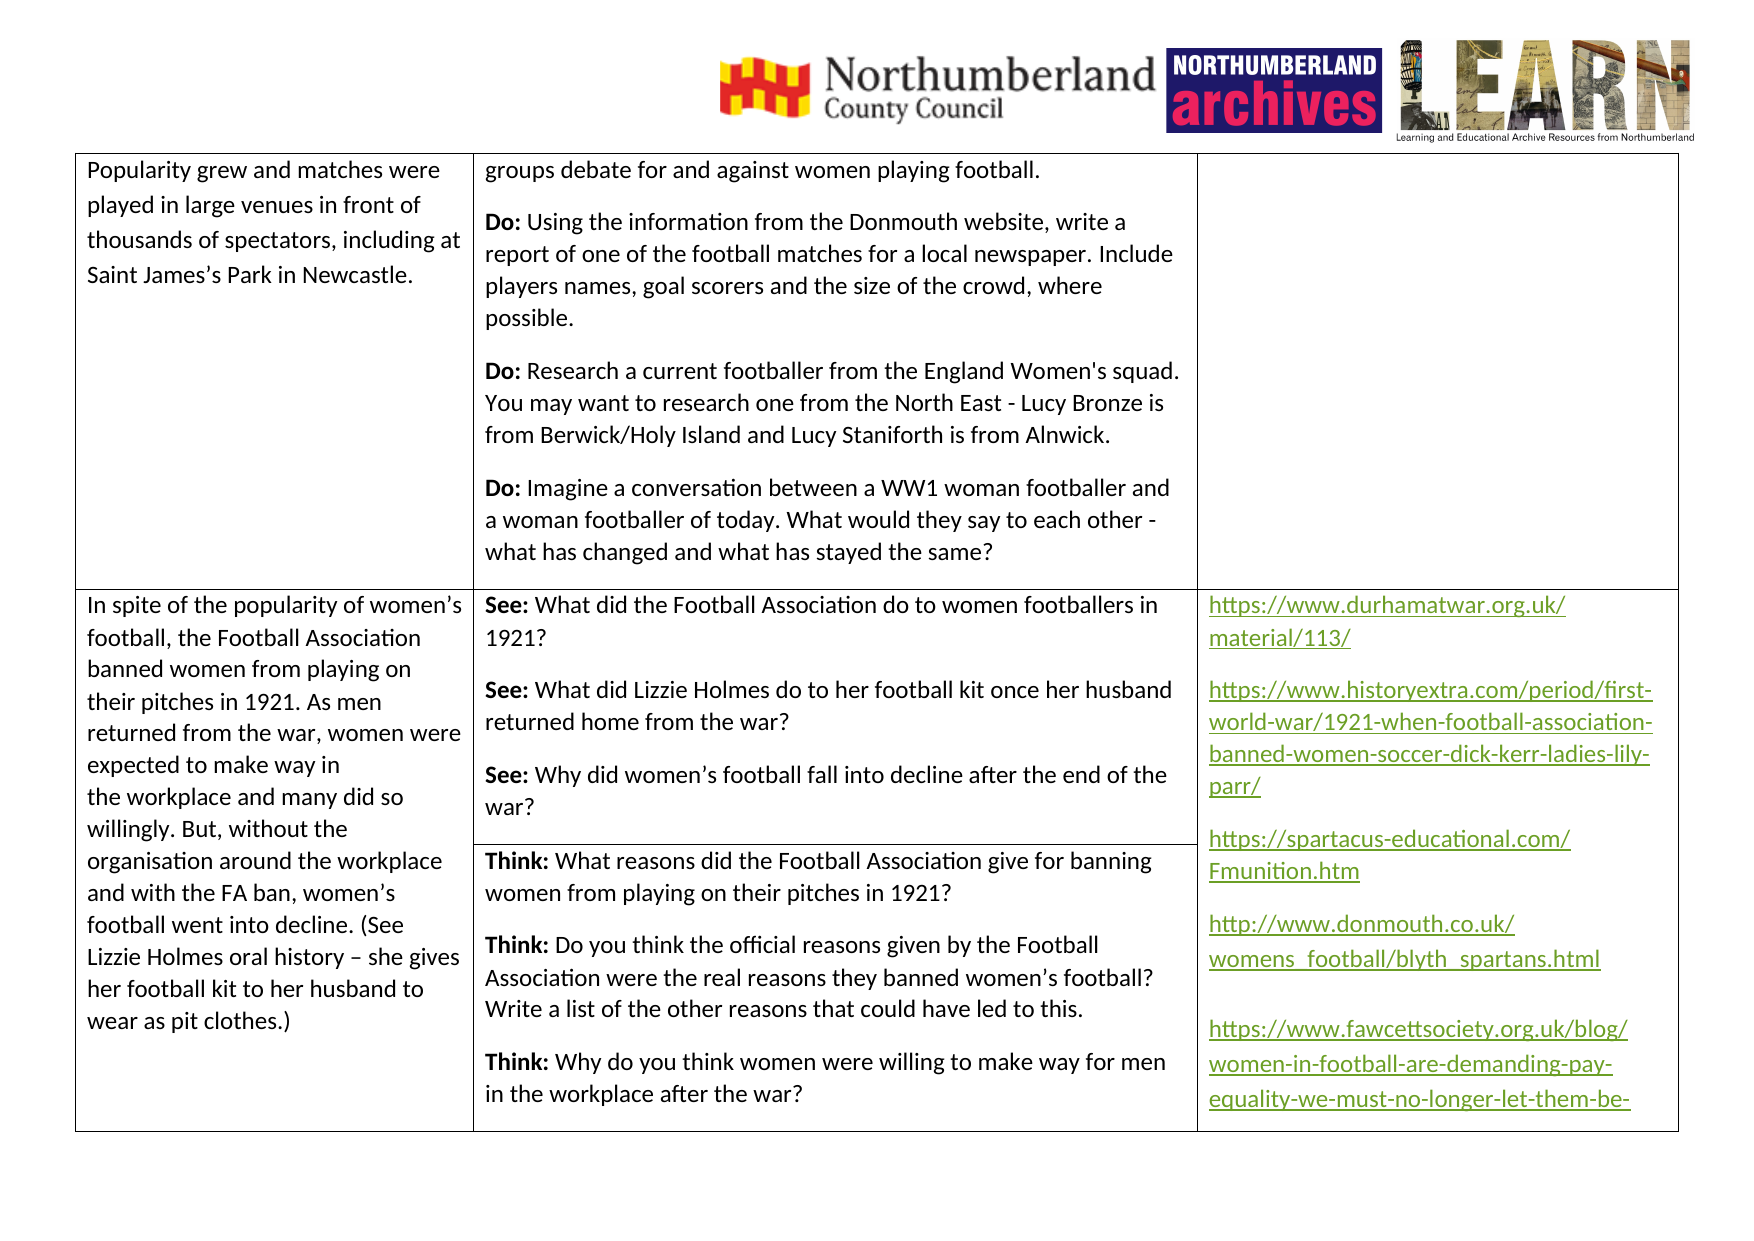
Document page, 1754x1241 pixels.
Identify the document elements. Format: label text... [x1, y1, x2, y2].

picture [1166, 48, 1383, 133]
picture [1396, 38, 1695, 143]
table_cell https://www.durhamatwar.org.uk/material/113/ https://www.historyextra.com/period/first-world-war/1921-when-football-association-banned-women-soccer-dick-kerr-ladies-lily-parr/ https://spartacus-educational.com/Fmunition.htm http://www.donmouth.co.uk/womens_football/blyth_spartans.html https://www.fawcettsociety.org.uk/blog/women-in-football-are-demanding-pay-equality-we-must-no-longer-let-them-be-second-class-citizens https://www.thefa.com/football-rules-governance/policies/equality/womens-and-girls-football [1198, 590, 1678, 1131]
table_cell See: What did the Football Association do to women footballers in 1921? See: What did Lizzie Holmes do to her football kit once her husband returned home from the war? See: Why did women’s football fall into decline after the end of the war? [474, 590, 1197, 844]
table_cell In spite of the popularity of women’s football, the Football Association banned women from playing on their pitches in 1921. As men returned from the war, women were expected to make way in the workplace and many did so willingly. But, without the organisation around the workplace and with the FA ban, women’s football went into decline. (See Lizzie Holmes oral history – she gives her football kit to her husband to wear as pit clothes.) [76, 590, 473, 1131]
picture [720, 48, 1157, 133]
